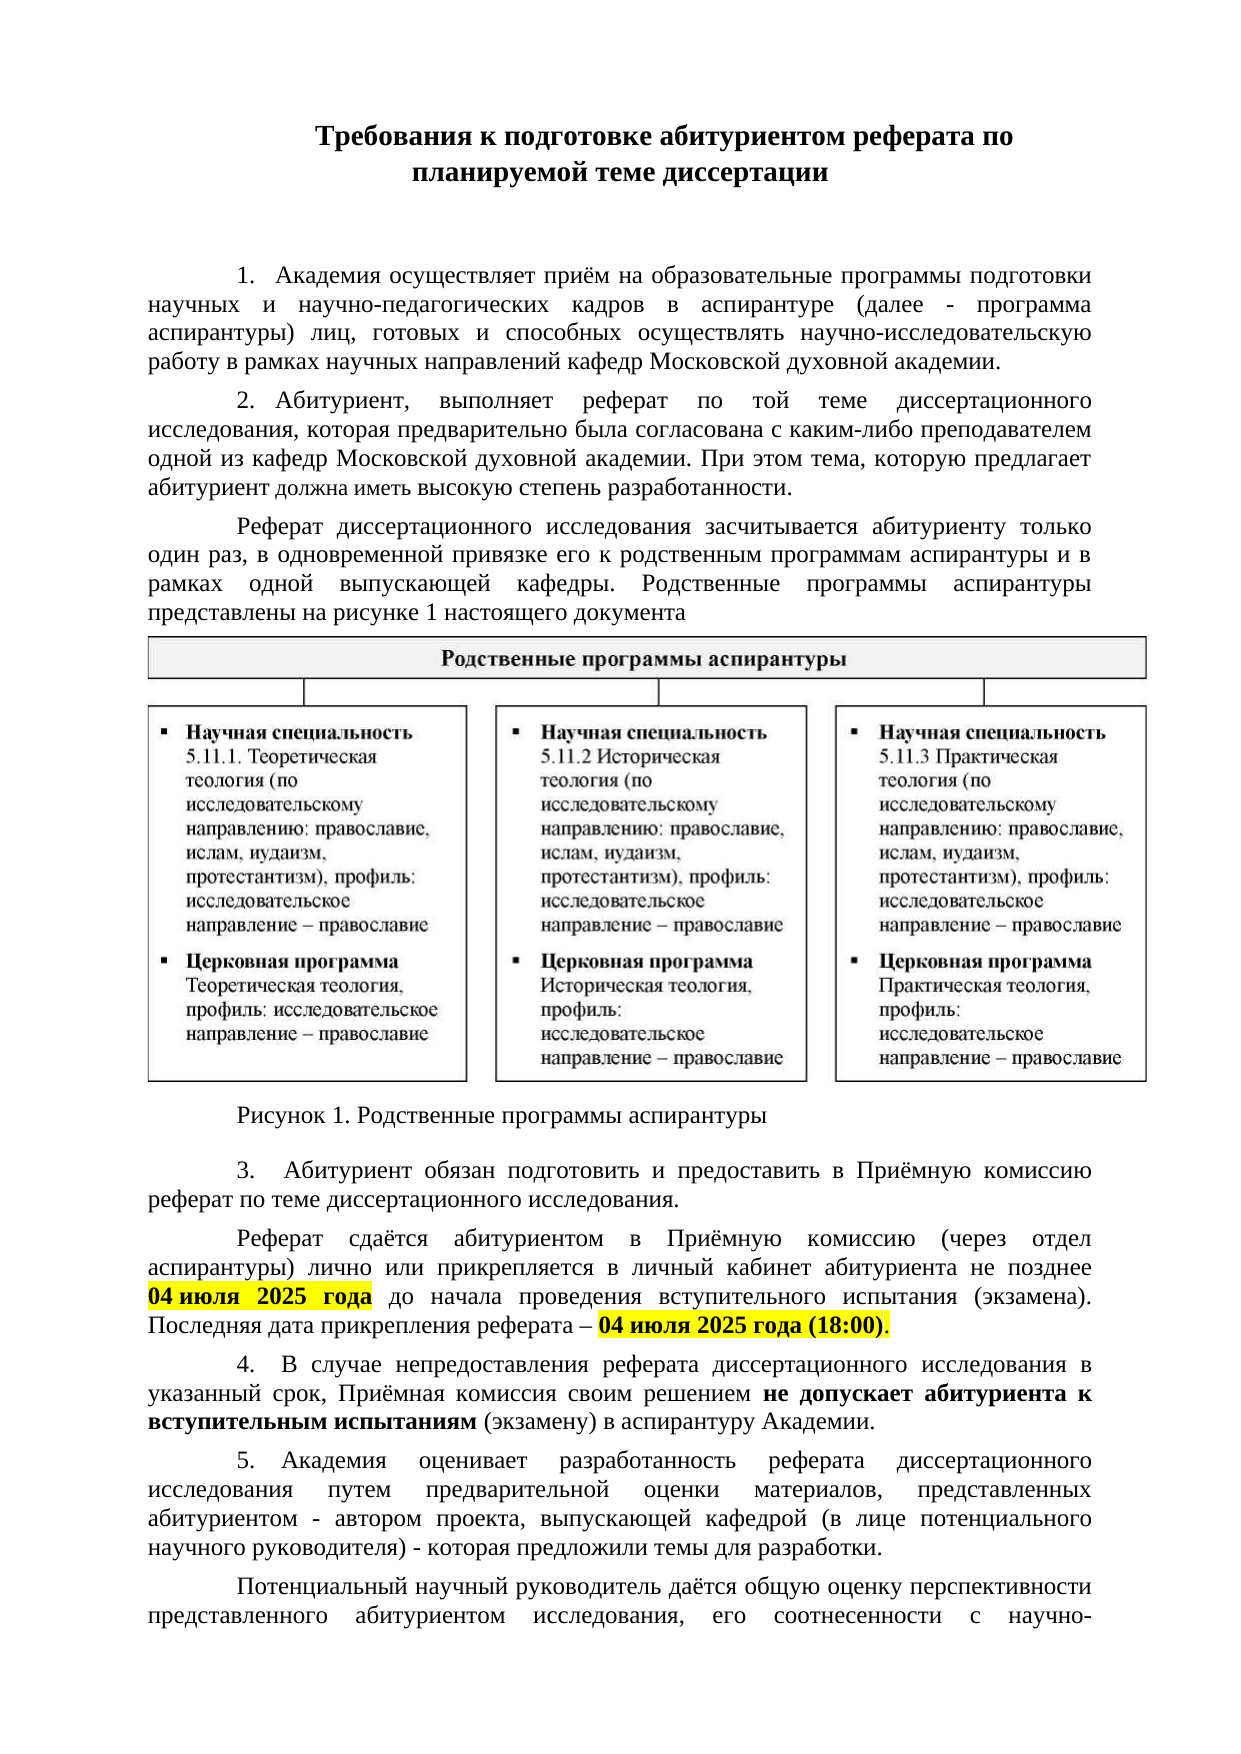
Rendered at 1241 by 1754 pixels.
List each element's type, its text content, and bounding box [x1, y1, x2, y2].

list В случае непредоставления реферата диссертационного исследования в указанный срок, Приёмная комиссия своим решением не допускает абитуриента к вступительным испытаниям (экзамену) в аспирантуру Академии. [148, 1349, 1092, 1435]
list Академия осуществляет приём на образовательные программы подготовки научных и научно-педагогических кадров в аспирантуре (далее - программа аспирантуры) лиц, готовых и способных осуществлять научно-исследовательскую работу в рамках научных направлений кафедр Московской духовной академии. [148, 260, 1092, 375]
picture [147, 636, 1147, 1082]
text Реферат диссертационного исследования засчитывается абитуриенту только один раз, в одновременной привязке его к родственным программам аспирантуры и в рамках одной выпускающей кафедры. Родственные программы аспирантуры представлены на рисунке 1 настоящего документа [148, 511, 1092, 626]
text Требования к подготовке абитуриентом реферата по планируемой теме диссертации [148, 118, 1092, 188]
list Абитуриент, выполняет реферат по той теме диссертационного исследования, которая предварительно была согласована с каким-либо преподавателем одной из кафедр Московской духовной академии. При этом тема, которую предлагает абитуриент должна иметь высокую степень разработанности. [148, 385, 1092, 500]
list Абитуриент обязан подготовить и предоставить в Приёмную комиссию реферат по теме диссертационного исследования. [148, 1156, 1092, 1213]
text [148, 1571, 1092, 1628]
text Рисунок 1. Родственные программы аспирантуры [148, 1100, 1092, 1129]
text Реферат сдаётся абитуриентом в Приёмную комиссию (через отдел аспирантуры) лично или прикрепляется в личный кабинет абитуриента не позднее 04 июля 2025 года до начала проведения вступительного испытания (экзамена). Последняя дата прикрепления реферата – 04 июля 2025 года (18:00). [148, 1223, 1092, 1338]
list Академия оценивает разработанность реферата диссертационного исследования путем предварительной оценки материалов, представленных абитуриентом - автором проекта, выпускающей кафедрой (в лице потенциального научного руководителя) - которая предложили темы для разработки. [148, 1446, 1092, 1561]
